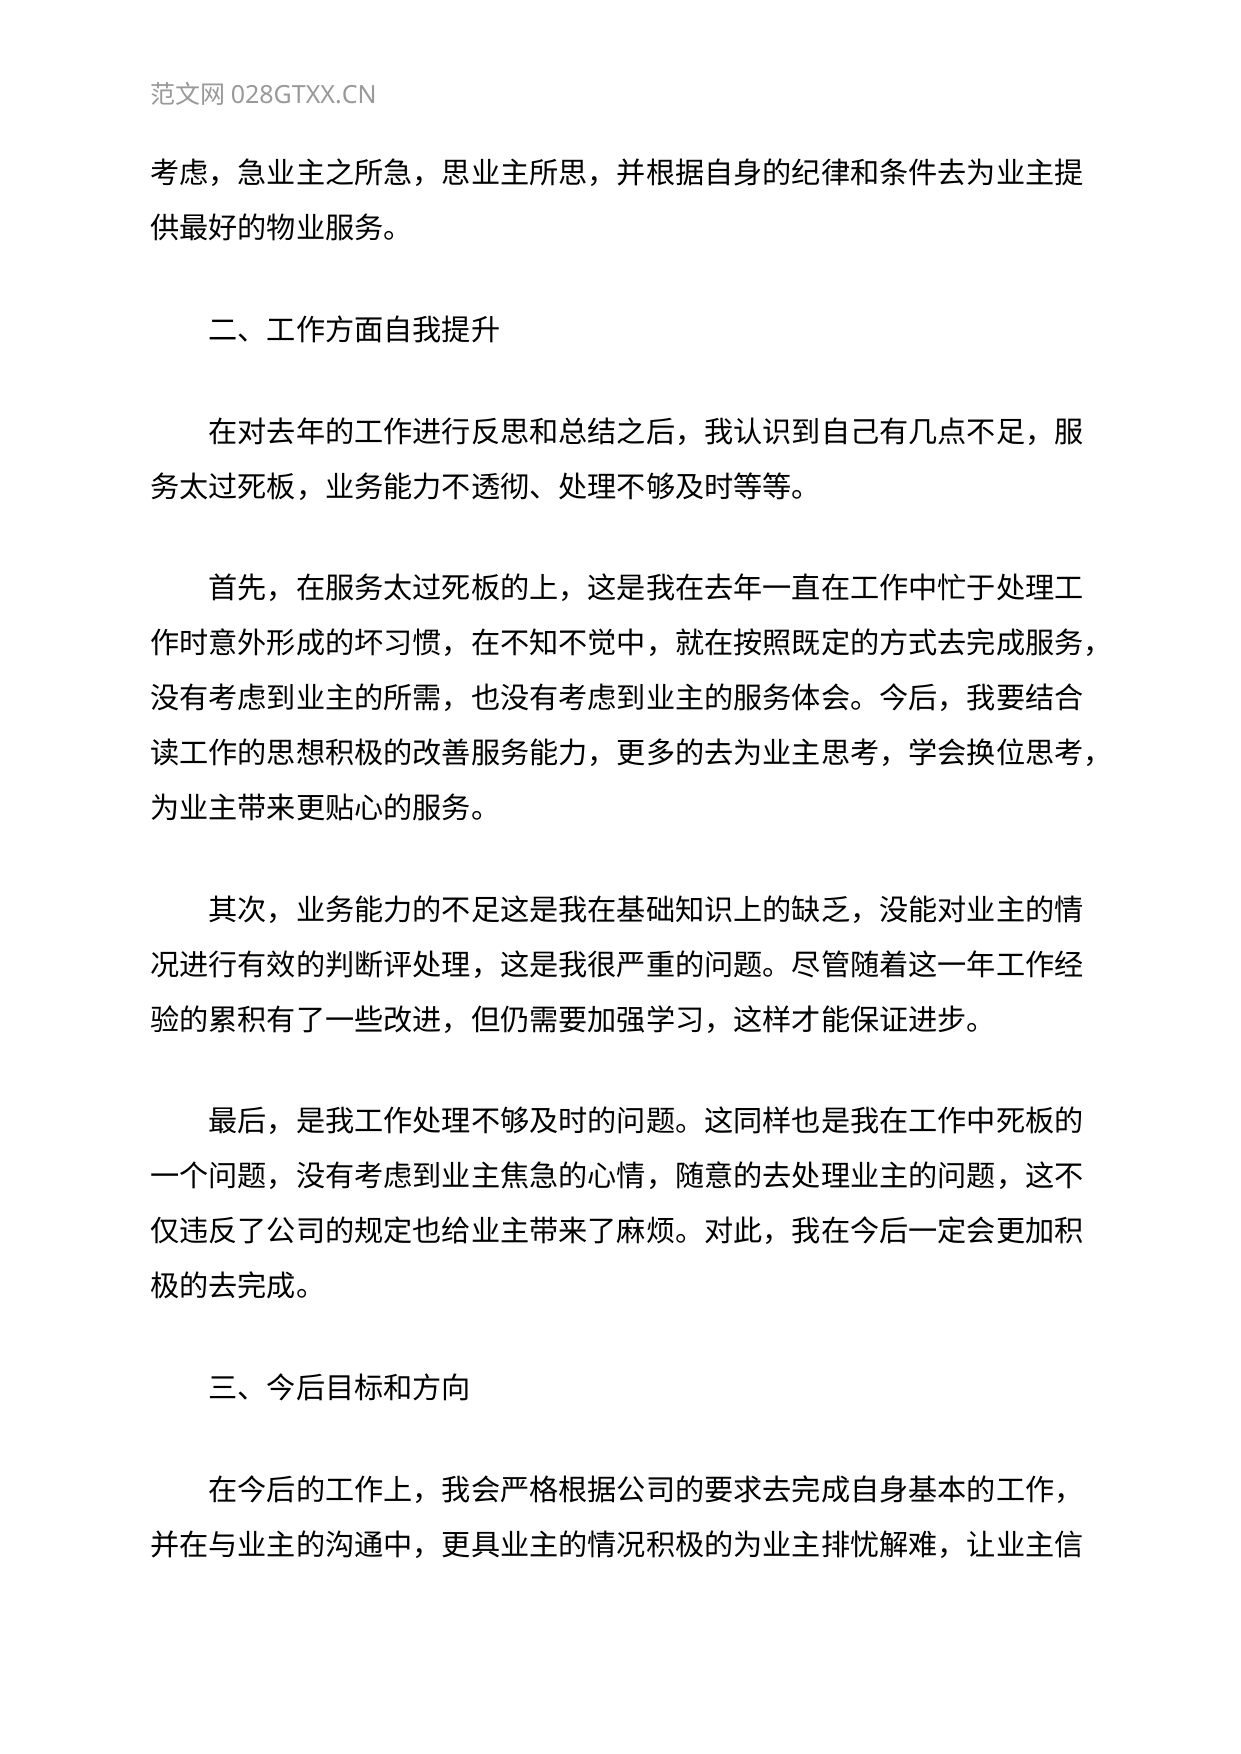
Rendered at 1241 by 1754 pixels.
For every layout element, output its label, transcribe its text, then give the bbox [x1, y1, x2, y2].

text 二、工作方面自我提升 [150, 307, 1090, 349]
text 最后，是我工作处理不够及时的问题。这同样也是我在工作中死板的一个问题，没有考虑到业主焦急的心情，随意的去处理业主的问题，这不仅违反了公司的规定也给业主带来了麻烦。对此，我在今后一定会更加积极的去完成。 [150, 1098, 1090, 1305]
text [150, 150, 1090, 247]
text 在对去年的工作进行反思和总结之后，我认识到自己有几点不足，服务太过死板，业务能力不透彻、处理不够及时等等。 [150, 408, 1090, 506]
text 三、今后目标和方向 [150, 1364, 1090, 1407]
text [150, 1466, 1090, 1563]
text 首先，在服务太过死板的上，这是我在去年一直在工作中忙于处理工作时意外形成的坏习惯，在不知不觉中，就在按照既定的方式去完成服务，没有考虑到业主的所需，也没有考虑到业主的服务体会。今后，我要结合读工作的思想积极的改善服务能力，更多的去为业主思考，学会换位思考，为业主带来更贴心的服务。 [150, 565, 1090, 827]
text 其次，业务能力的不足这是我在基础知识上的缺乏，没能对业主的情况进行有效的判断评处理，这是我很严重的问题。尽管随着这一年工作经验的累积有了一些改进，但仍需要加强学习，这样才能保证进步。 [150, 886, 1090, 1038]
